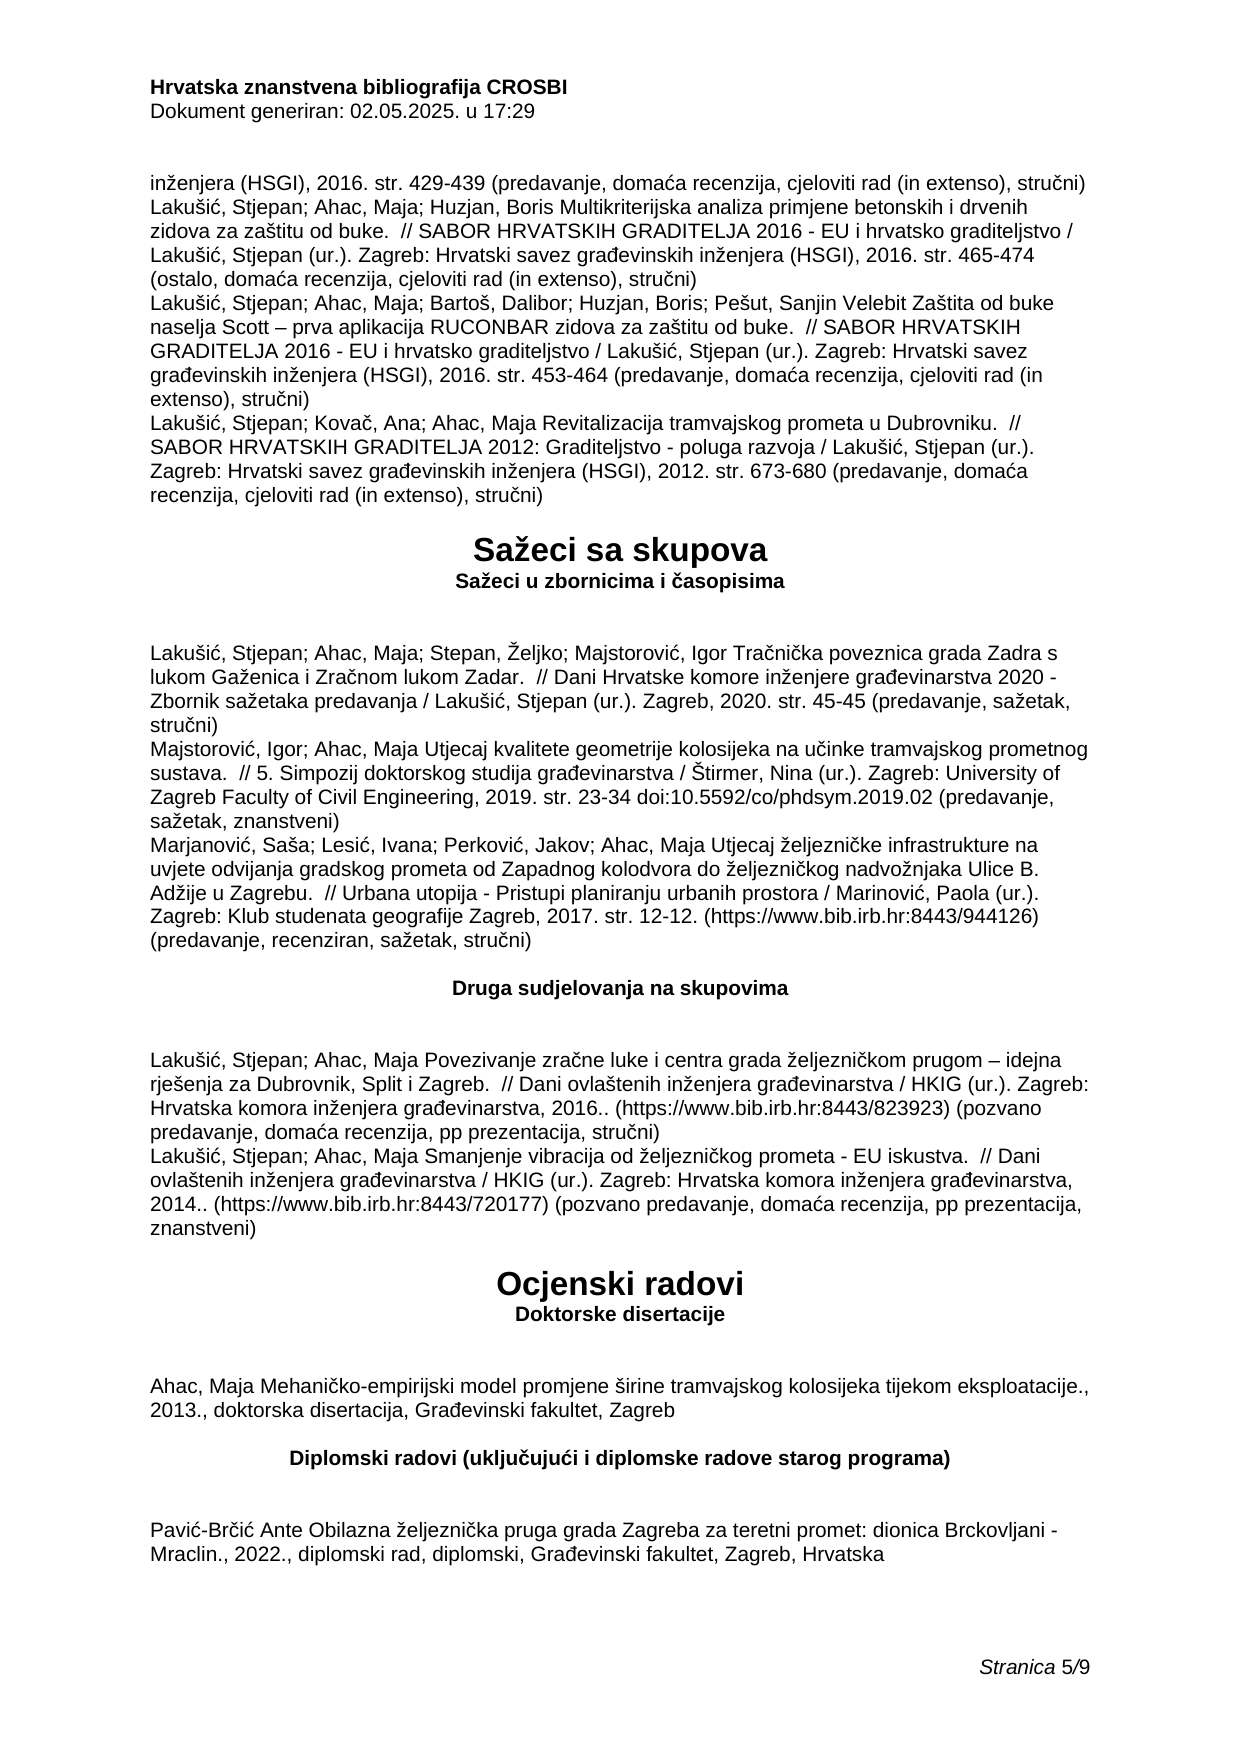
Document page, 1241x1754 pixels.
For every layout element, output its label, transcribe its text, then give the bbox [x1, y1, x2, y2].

text Lakušić, Stjepan; Ahac, Maja [150, 1048, 1090, 1144]
subtitle Ocjenski radovi [150, 1264, 1090, 1302]
text Pavić-Brčić Ante [150, 1518, 1090, 1566]
text Majstorović, Igor; Ahac, Maja [150, 737, 1090, 832]
text Lakušić, Stjepan; Kovač, Ana; Ahac, Maja [150, 411, 1090, 506]
text Lakušić, Stjepan; Ahac, Maja; Huzjan, Boris [150, 195, 1090, 291]
subtitle Druga sudjelovanja na skupovima [150, 976, 1090, 1000]
text Marjanović, Saša; Lesić, Ivana; Perković, Jakov; Ahac, Maja [150, 832, 1090, 952]
text Lakušić, Stjepan; Ahac, Maja; Bartoš, Dalibor; Huzjan, Boris; Pešut, Sanjin Velebit [150, 291, 1090, 411]
text Lakušić, Stjepan; Ahac, Maja; Stepan, Željko; Majstorović, Igor [150, 641, 1090, 737]
text Ahac, Maja [150, 1374, 1090, 1422]
subtitle Diplomski radovi (uključujući i diplomske radove starog programa) [150, 1446, 1090, 1470]
subtitle Sažeci sa skupova [150, 530, 1090, 569]
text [150, 171, 1090, 195]
subtitle Doktorske disertacije [150, 1302, 1090, 1326]
subtitle Sažeci u zbornicima i časopisima [150, 569, 1090, 593]
text Lakušić, Stjepan; Ahac, Maja [150, 1144, 1090, 1240]
